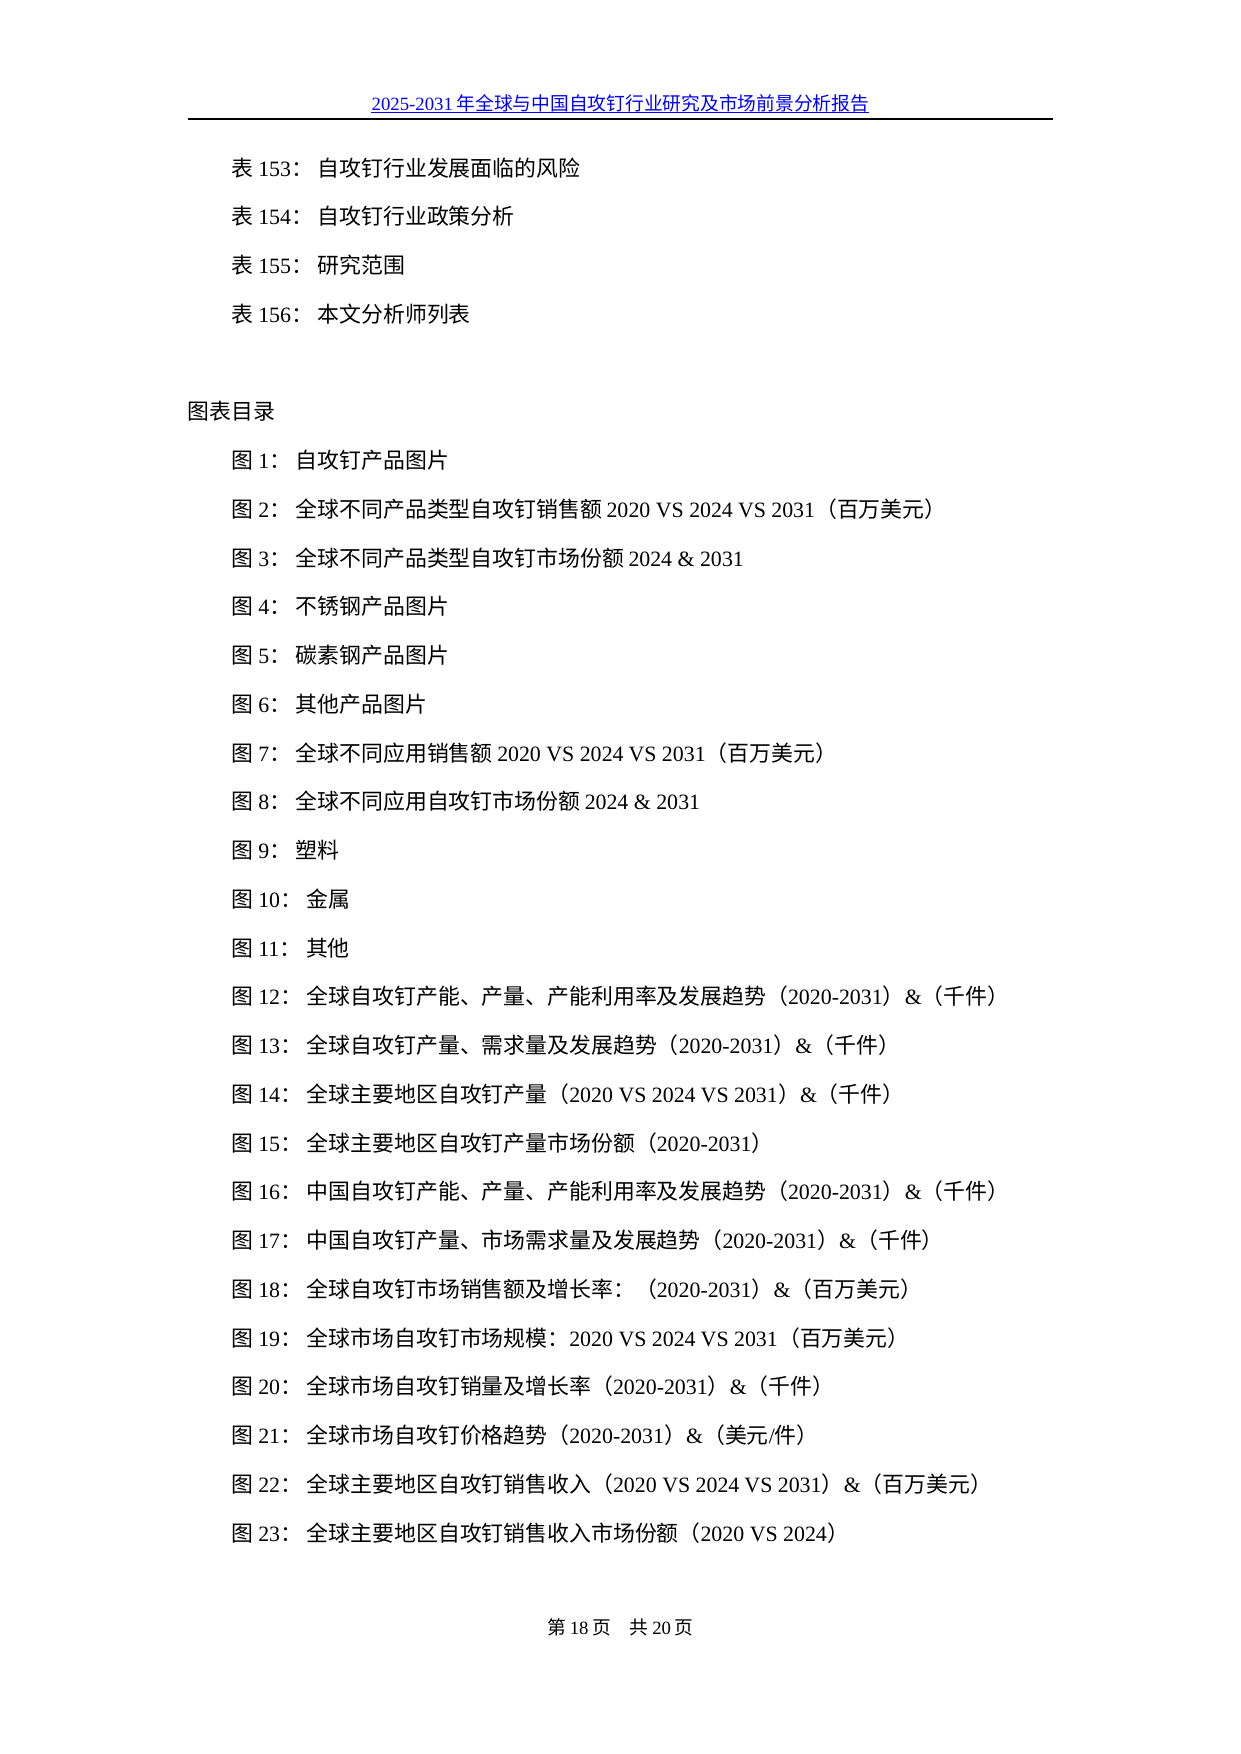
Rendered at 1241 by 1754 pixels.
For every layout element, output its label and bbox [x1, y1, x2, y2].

text [187, 150, 1053, 1548]
